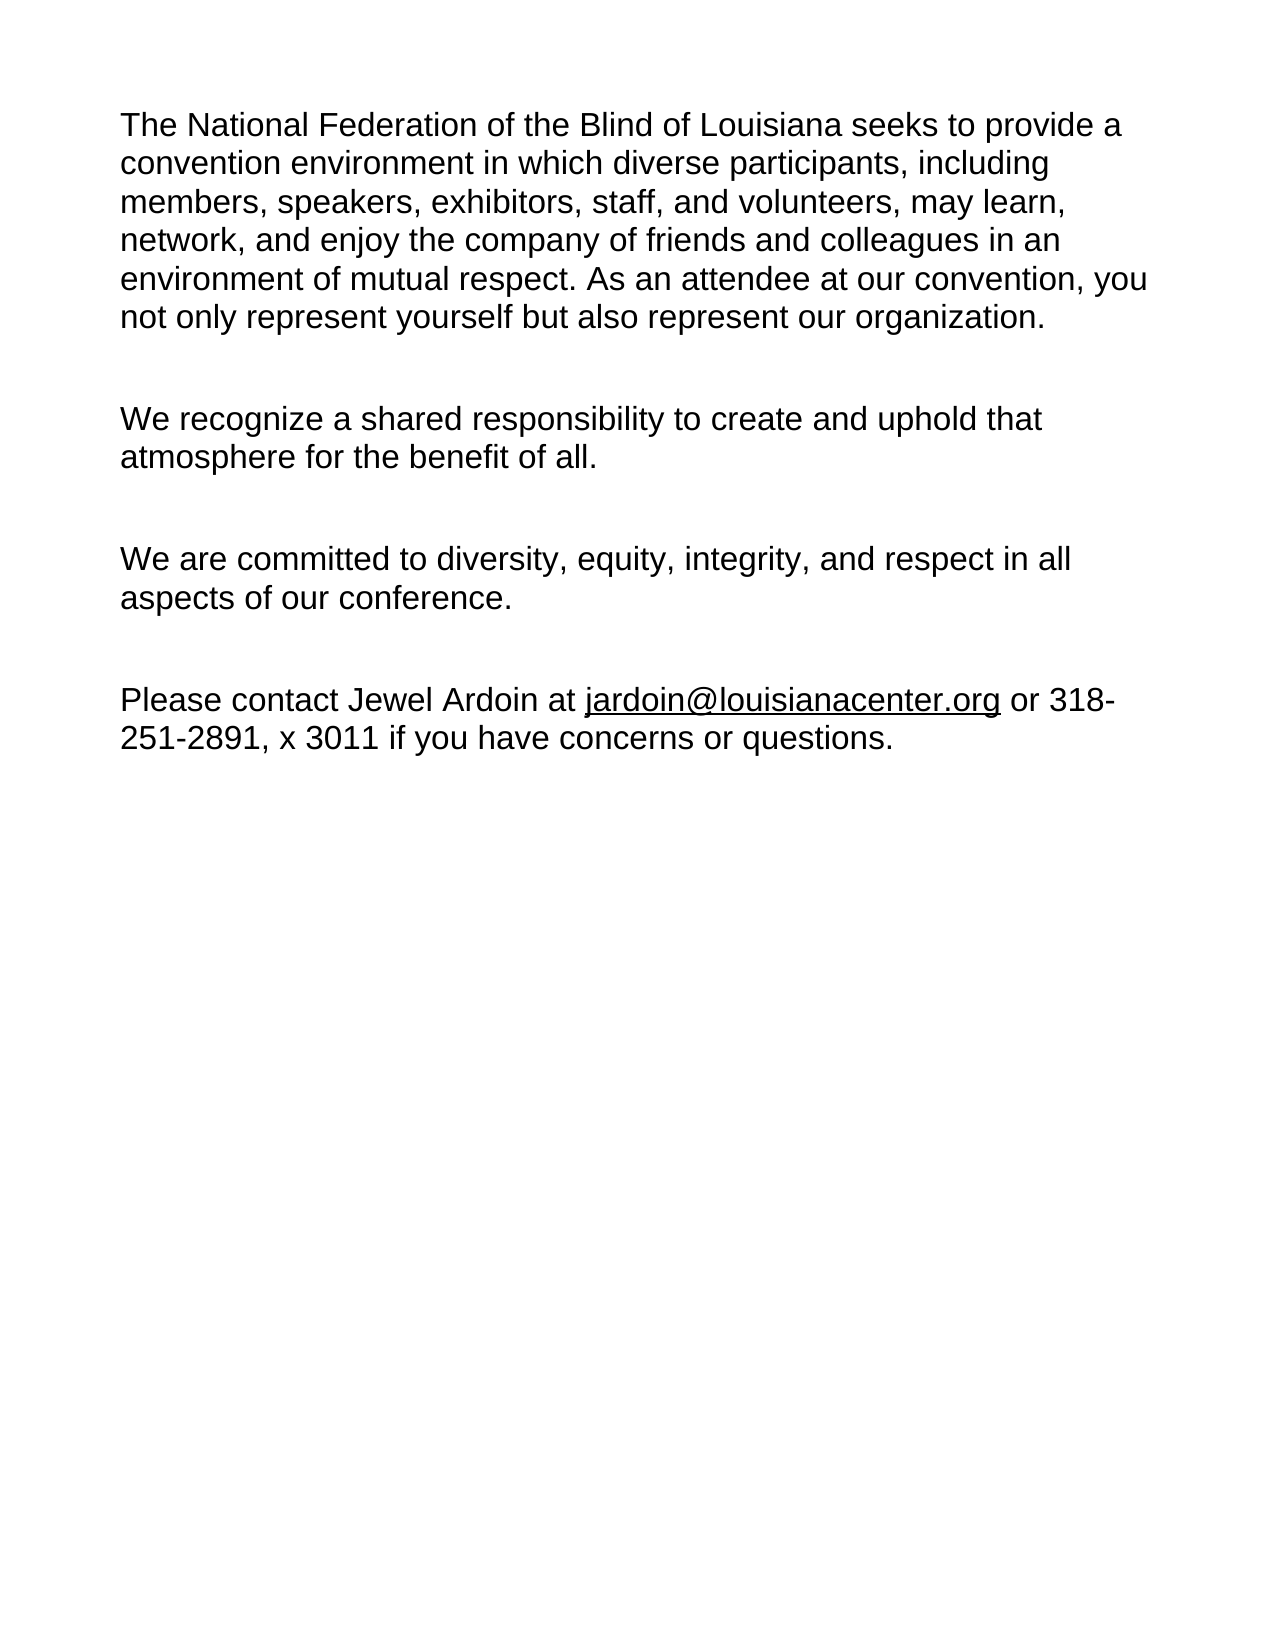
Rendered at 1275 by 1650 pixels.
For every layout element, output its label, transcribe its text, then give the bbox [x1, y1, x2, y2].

text The National Federation of the Blind of Louisiana seeks to provide a convention environment in which diverse participants, including members, speakers, exhibitors, staff, and volunteers, may learn, network, and enjoy the company of friends and colleagues in an environment of mutual respect. As an attendee at our convention, you not only represent yourself but also represent our organization. [120, 105, 1170, 336]
text Please contact Jewel Ardoin at jardoin@louisianacenter.org or 318-251-2891, x 3011 if you have concerns or questions. [120, 680, 1170, 757]
text We recognize a shared responsibility to create and uphold that atmosphere for the benefit of all. [120, 399, 1170, 476]
text We are committed to diversity, equity, integrity, and respect in all aspects of our conference. [120, 539, 1170, 616]
